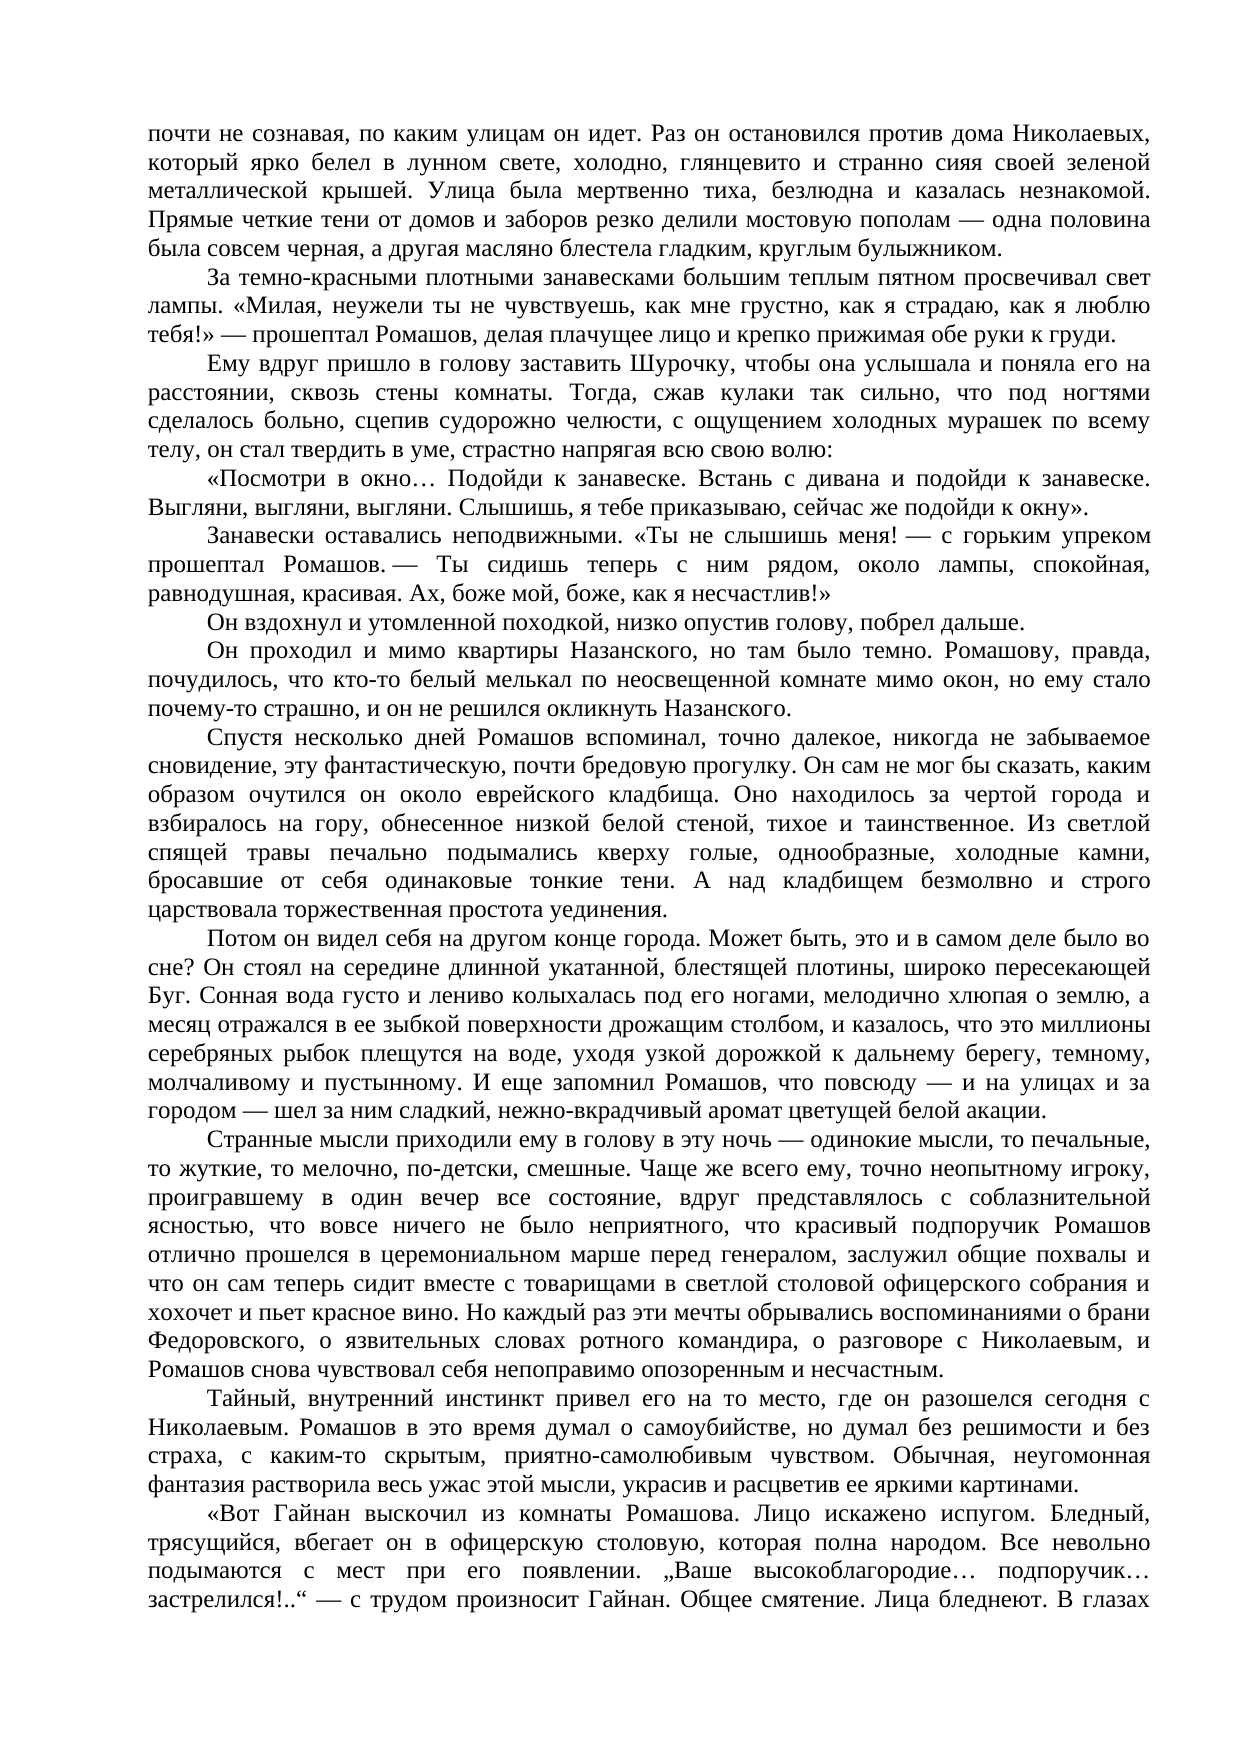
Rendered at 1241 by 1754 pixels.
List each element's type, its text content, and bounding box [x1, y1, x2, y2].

text «Посмотри в окно… Подойди к занавеске. Встань с дивана и подойди к занавеске. Выгляни, выгляни, выгляни. Слышишь, я тебе приказываю, сейчас же подойди к окну». [148, 463, 1152, 521]
text Тайный, внутренний инстинкт привел его на то место, где он разошелся сегодня с Николаевым. Ромашов в это время думал о самоубийстве, но думал без решимости и без страха, с каким-то скрытым, приятно-самолюбивым чувством. Обычная, неугомонная фантазия растворила весь ужас этой мысли, украсив и расцветив ее яркими картинами. [148, 1383, 1152, 1498]
text Он вздохнул и утомленной походкой, низко опустив голову, побрел дальше. [148, 607, 1152, 636]
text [148, 118, 1152, 262]
text Он проходил и мимо квартиры Назанского, но там было темно. Ромашову, правда, почудилось, что кто-то белый мелькал по неосвещенной комнате мимо окон, но ему стало почему-то страшно, и он не решился окликнуть Назанского. [148, 636, 1152, 722]
text За темно-красными плотными занавесками большим теплым пятном просвечивал свет лампы. «Милая, неужели ты не чувствуешь, как мне грустно, как я страдаю, как я люблю тебя!» — прошептал Ромашов, делая плачущее лицо и крепко прижимая обе руки к груди. [148, 262, 1152, 348]
text Странные мысли приходили ему в голову в эту ночь — одинокие мысли, то печальные, то жуткие, то мелочно, по-детски, смешные. Чаще же всего ему, точно неопытному игроку, проигравшему в один вечер все состояние, вдруг представлялось с соблазнительной ясностью, что вовсе ничего не было неприятного, что красивый подпоручик Ромашов отлично прошелся в церемониальном марше перед генералом, заслужил общие похвалы и что он сам теперь сидит вместе с товарищами в светлой столовой офицерского собрания и хохочет и пьет красное вино. Но каждый раз эти мечты обрывались воспоминаниями о брани Федоровского, о язвительных словах ротного командира, о разговоре с Николаевым, и Ромашов снова чувствовал себя непоправимо опозоренным и несчастным. [148, 1124, 1152, 1383]
text Потом он видел себя на другом конце города. Может быть, это и в самом деле было во сне? Он стоял на середине длинной укатанной, блестящей плотины, широко пересекающей Буг. Сонная вода густо и лениво колыхалась под его ногами, мелодично хлюпая о землю, а месяц отражался в ее зыбкой поверхности дрожащим столбом, и казалось, что это миллионы серебряных рыбок плещутся на воде, уходя узкой дорожкой к дальнему берегу, темному, молчаливому и пустынному. И еще запомнил Ромашов, что повсюду — и на улицах и за городом — шел за ним сладкий, нежно-вкрадчивый аромат цветущей белой акации. [148, 923, 1152, 1124]
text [148, 1498, 1152, 1613]
text Ему вдруг пришло в голову заставить Шурочку, чтобы она услышала и поняла его на расстоянии, сквозь стены комнаты. Тогда, сжав кулаки так сильно, что под ногтями сделалось больно, сцепив судорожно челюсти, с ощущением холодных мурашек по всему телу, он стал твердить в уме, страстно напрягая всю свою волю: [148, 348, 1152, 463]
text Спустя несколько дней Ромашов вспоминал, точно далекое, никогда не забываемое сновидение, эту фантастическую, почти бредовую прогулку. Он сам не мог бы сказать, каким образом очутился он около еврейского кладбища. Оно находилось за чертой города и взбиралось на гору, обнесенное низкой белой стеной, тихое и таинственное. Из светлой спящей травы печально подымались кверху голые, однообразные, холодные камни, бросавшие от себя одинаковые тонкие тени. А над кладбищем безмолвно и строго царствовала торжественная простота уединения. [148, 722, 1152, 923]
text Занавески оставались неподвижными. «Ты не слышишь меня! — с горьким упреком прошептал Ромашов. — Ты сидишь теперь с ним рядом, около лампы, спокойная, равнодушная, красивая. Ах, боже мой, боже, как я несчастлив!» [148, 521, 1152, 607]
